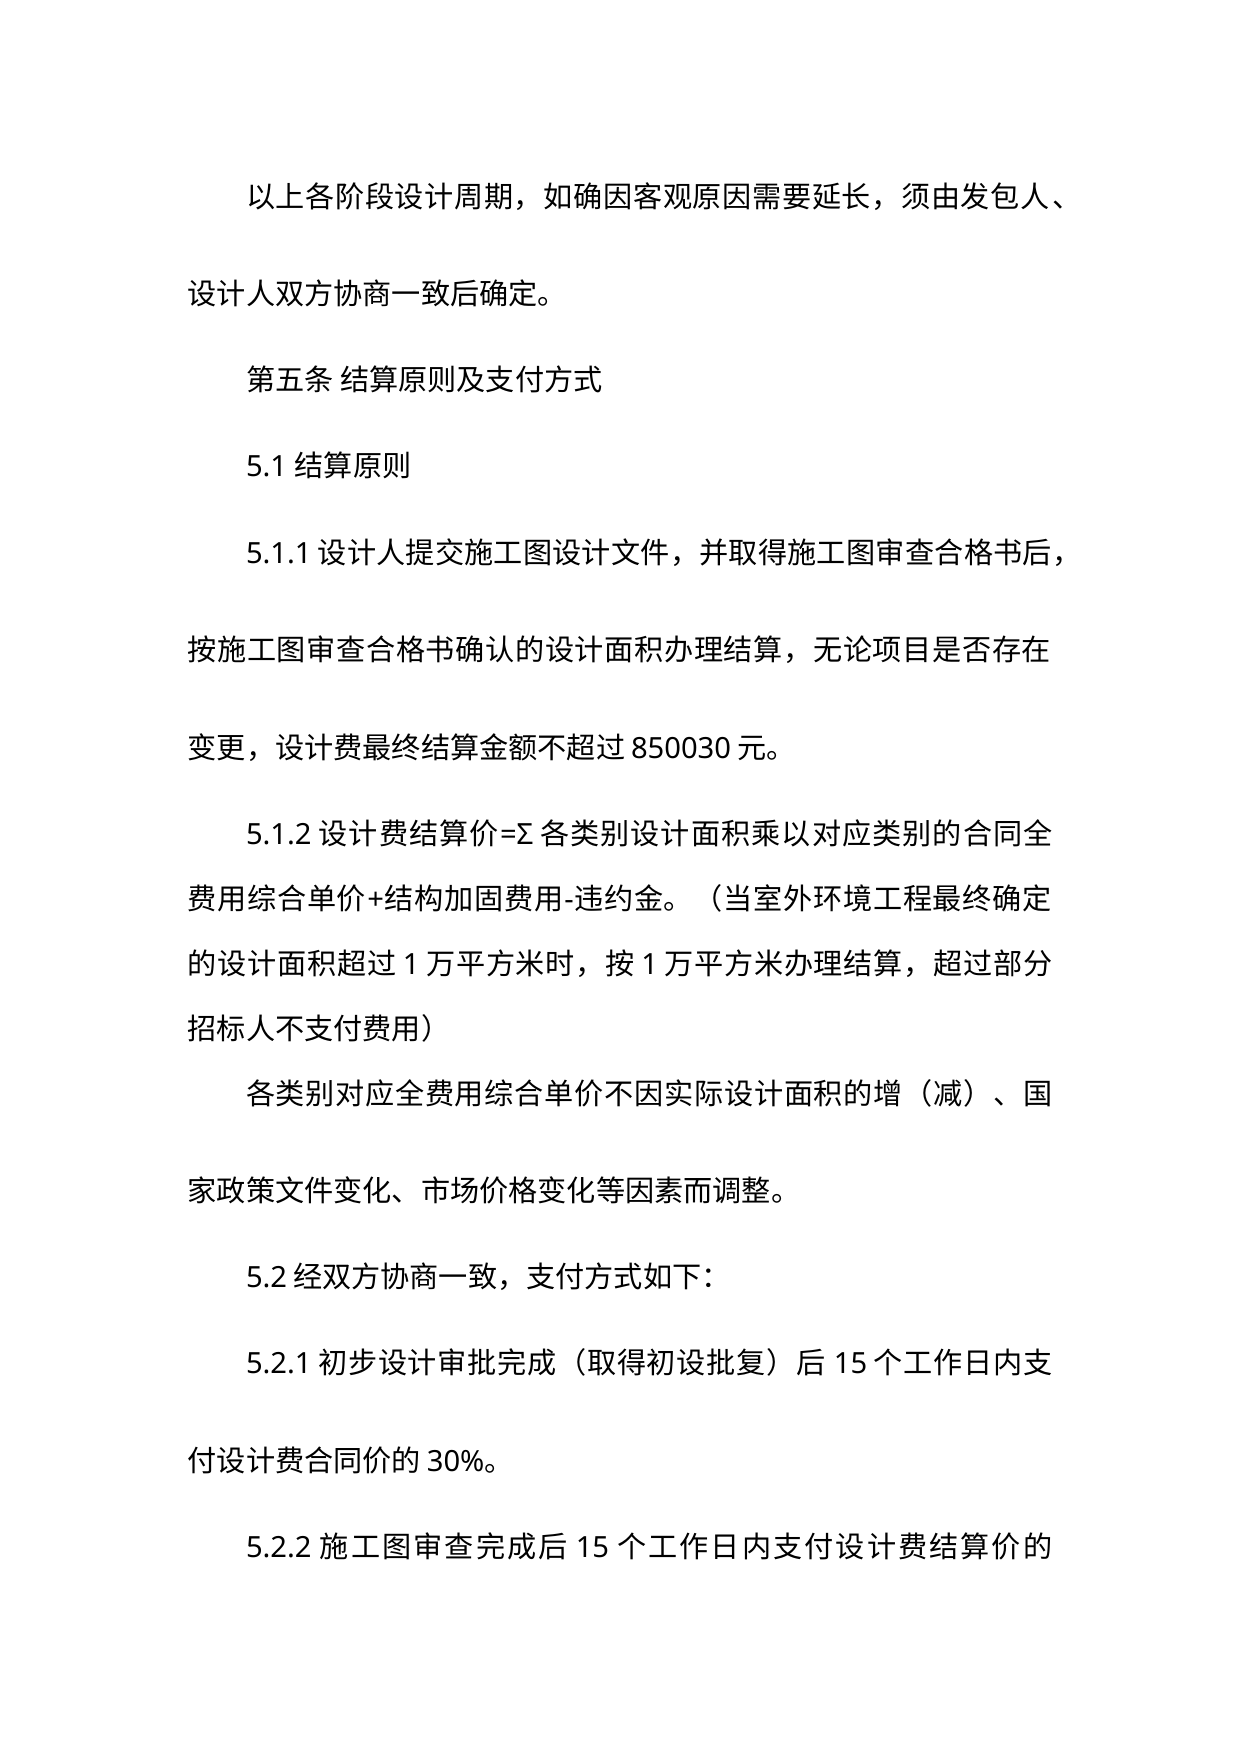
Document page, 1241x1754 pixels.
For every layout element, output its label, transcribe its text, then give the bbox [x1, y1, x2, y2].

text 各类别对应全费用综合单价不因实际设计面积的增（减）、国家政策文件变化、市场价格变化等因素而调整。 [187, 1059, 1053, 1222]
text 5.2.1初步设计审批完成（取得初设批复）后15个工作日内支付设计费合同价的30%。 [187, 1329, 1053, 1491]
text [187, 1512, 1053, 1577]
text 以上各阶段设计周期，如确因客观原因需要延长，须由发包人、设计人双方协商一致后确定。 [187, 162, 1053, 324]
text 第五条 结算原则及支付方式 [187, 346, 1053, 411]
text 5.1.1设计人提交施工图设计文件，并取得施工图审查合格书后，按施工图审查合格书确认的设计面积办理结算，无论项目是否存在变更，设计费最终结算金额不超过850030元。 [187, 518, 1053, 778]
text 5.1 结算原则 [187, 432, 1053, 497]
text 5.2经双方协商一致，支付方式如下： [187, 1243, 1053, 1308]
text 5.1.2设计费结算价=Σ各类别设计面积乘以对应类别的合同全费用综合单价+结构加固费用-违约金。（当室外环境工程最终确定的设计面积超过1万平方米时，按1万平方米办理结算，超过部分招标人不支付费用） [187, 799, 1053, 1059]
